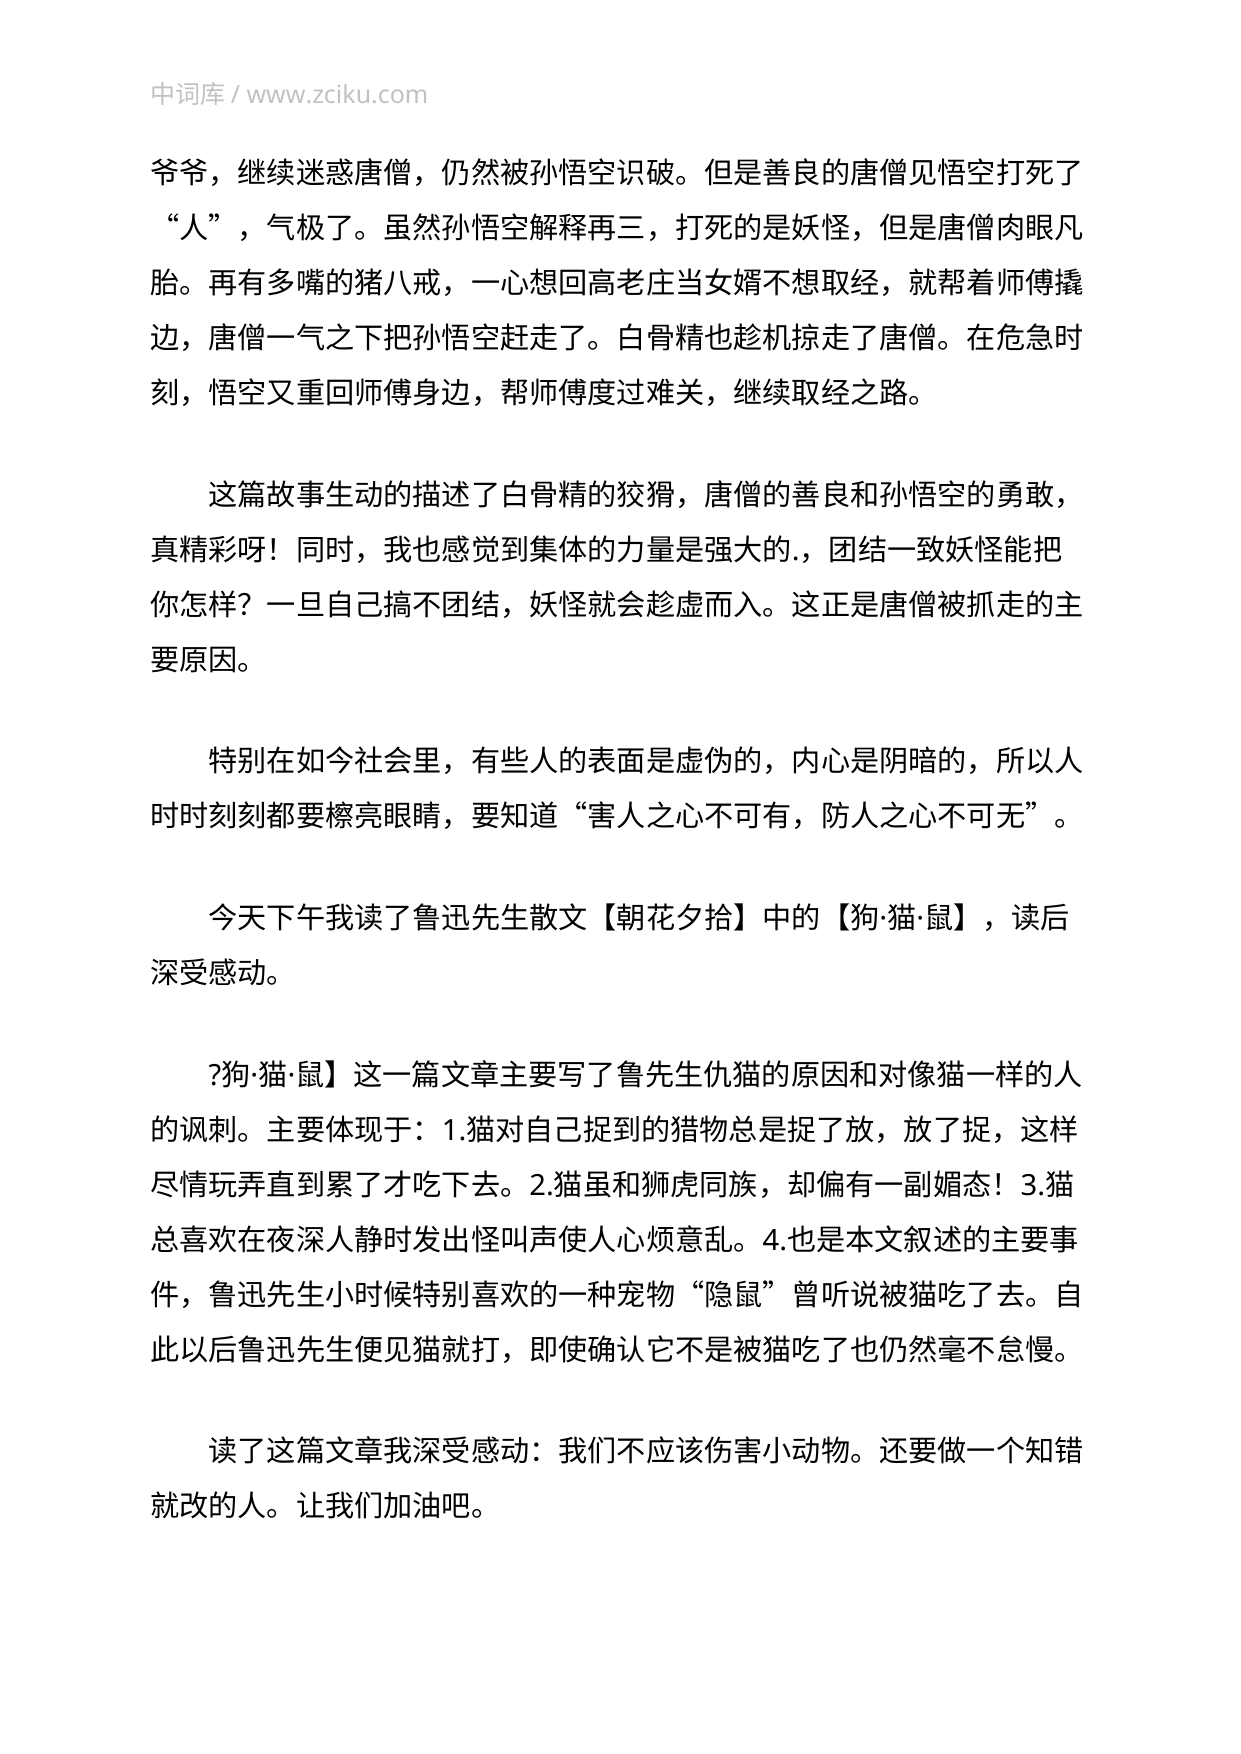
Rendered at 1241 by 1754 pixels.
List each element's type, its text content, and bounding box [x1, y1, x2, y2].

text 特别在如今社会里，有些人的表面是虚伪的，内心是阴暗的，所以人时时刻刻都要檫亮眼睛，要知道“害人之心不可有，防人之心不可无”。 [150, 738, 1090, 835]
text 今天下午我读了鲁迅先生散文【朝花夕拾】中的【狗·猫·鼠】，读后深受感动。 [150, 894, 1090, 992]
text ?狗·猫·鼠】这一篇文章主要写了鲁先生仇猫的原因和对像猫一样的人的讽刺。主要体现于：1.猫对自己捉到的猎物总是捉了放，放了捉，这样尽情玩弄直到累了才吃下去。2.猫虽和狮虎同族，却偏有一副媚态！3.猫总喜欢在夜深人静时发出怪叫声使人心烦意乱。4.也是本文叙述的主要事件，鲁迅先生小时候特别喜欢的一种宠物“隐鼠”曾听说被猫吃了去。自此以后鲁迅先生便见猫就打，即使确认它不是被猫吃了也仍然毫不怠慢。 [150, 1051, 1090, 1368]
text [150, 150, 1090, 412]
text 读了这篇文章我深受感动：我们不应该伤害小动物。还要做一个知错就改的人。让我们加油吧。 [150, 1428, 1090, 1525]
text 这篇故事生动的描述了白骨精的狡猾，唐僧的善良和孙悟空的勇敢，真精彩呀！同时，我也感觉到集体的力量是强大的.，团结一致妖怪能把你怎样？一旦自己搞不团结，妖怪就会趁虚而入。这正是唐僧被抓走的主要原因。 [150, 471, 1090, 678]
